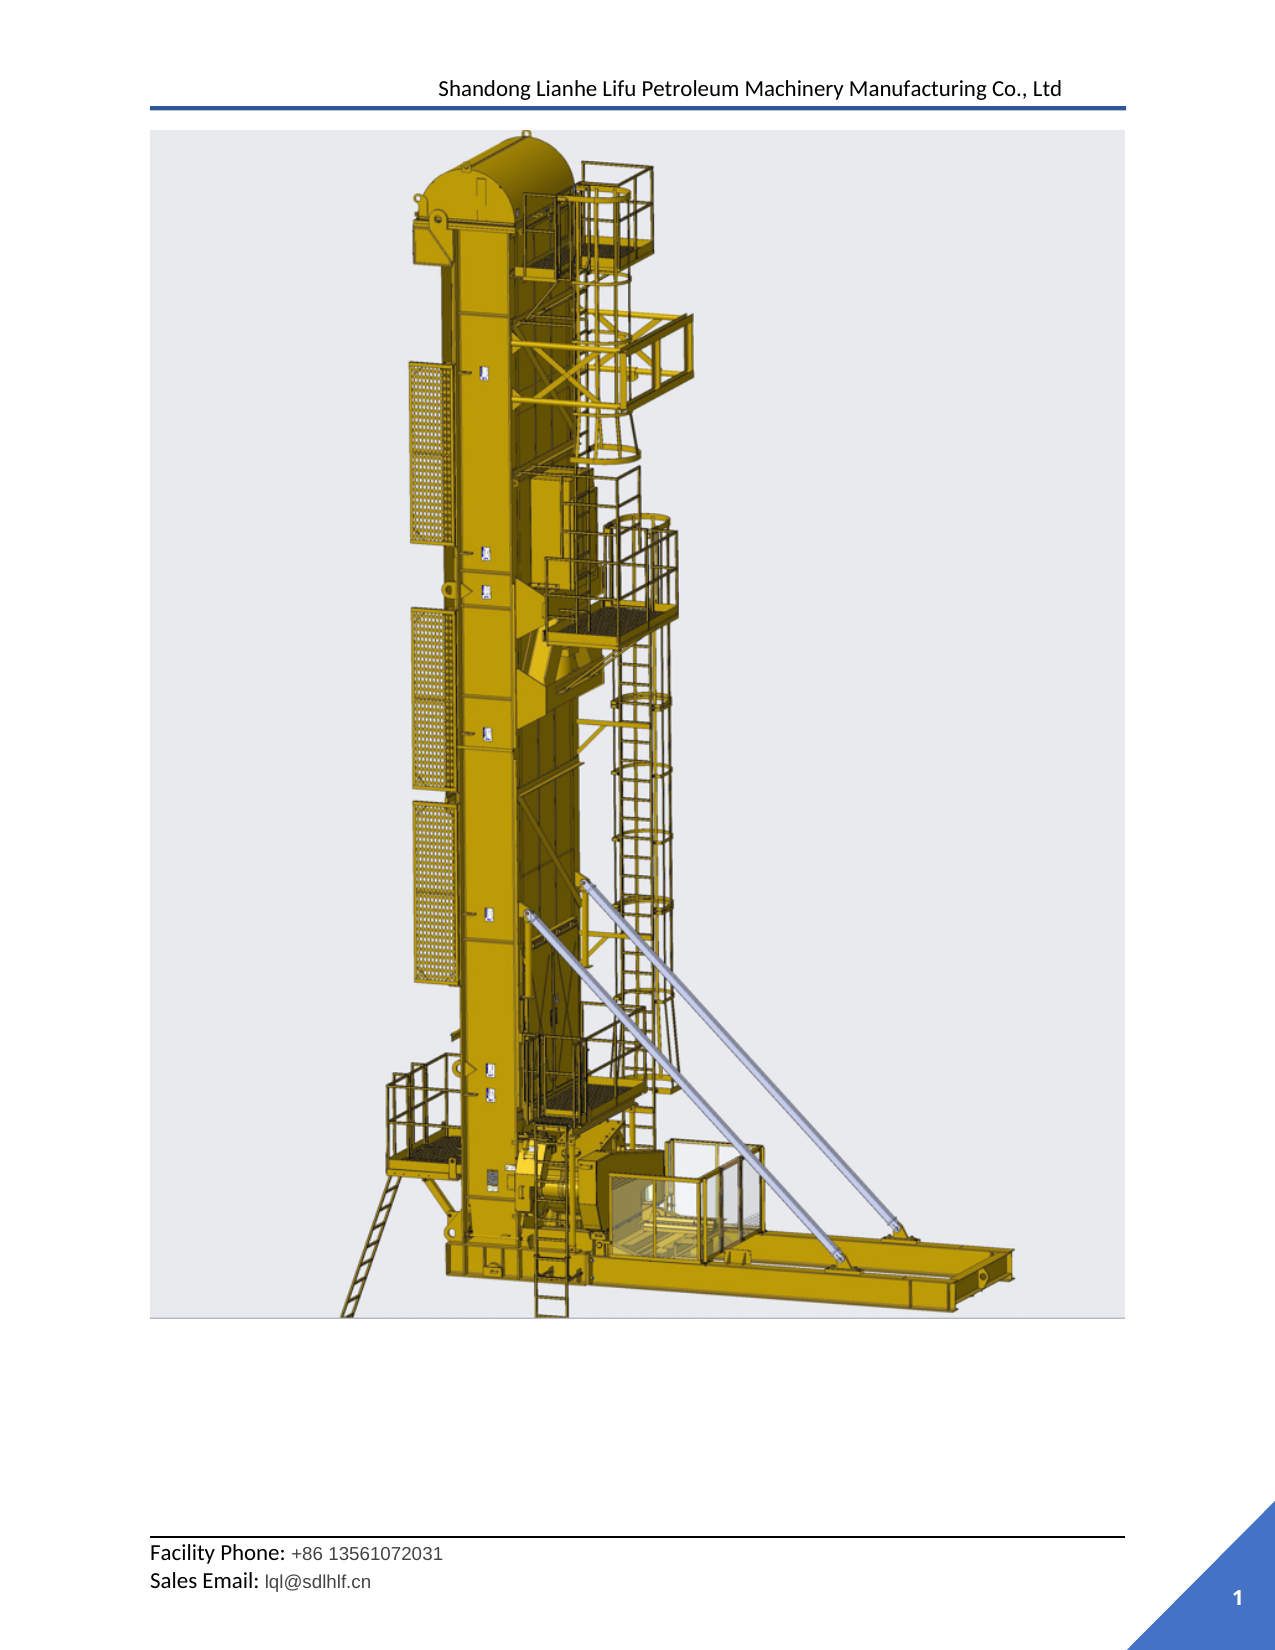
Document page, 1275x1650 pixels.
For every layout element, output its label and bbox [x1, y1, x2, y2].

picture [150, 130, 1125, 1319]
